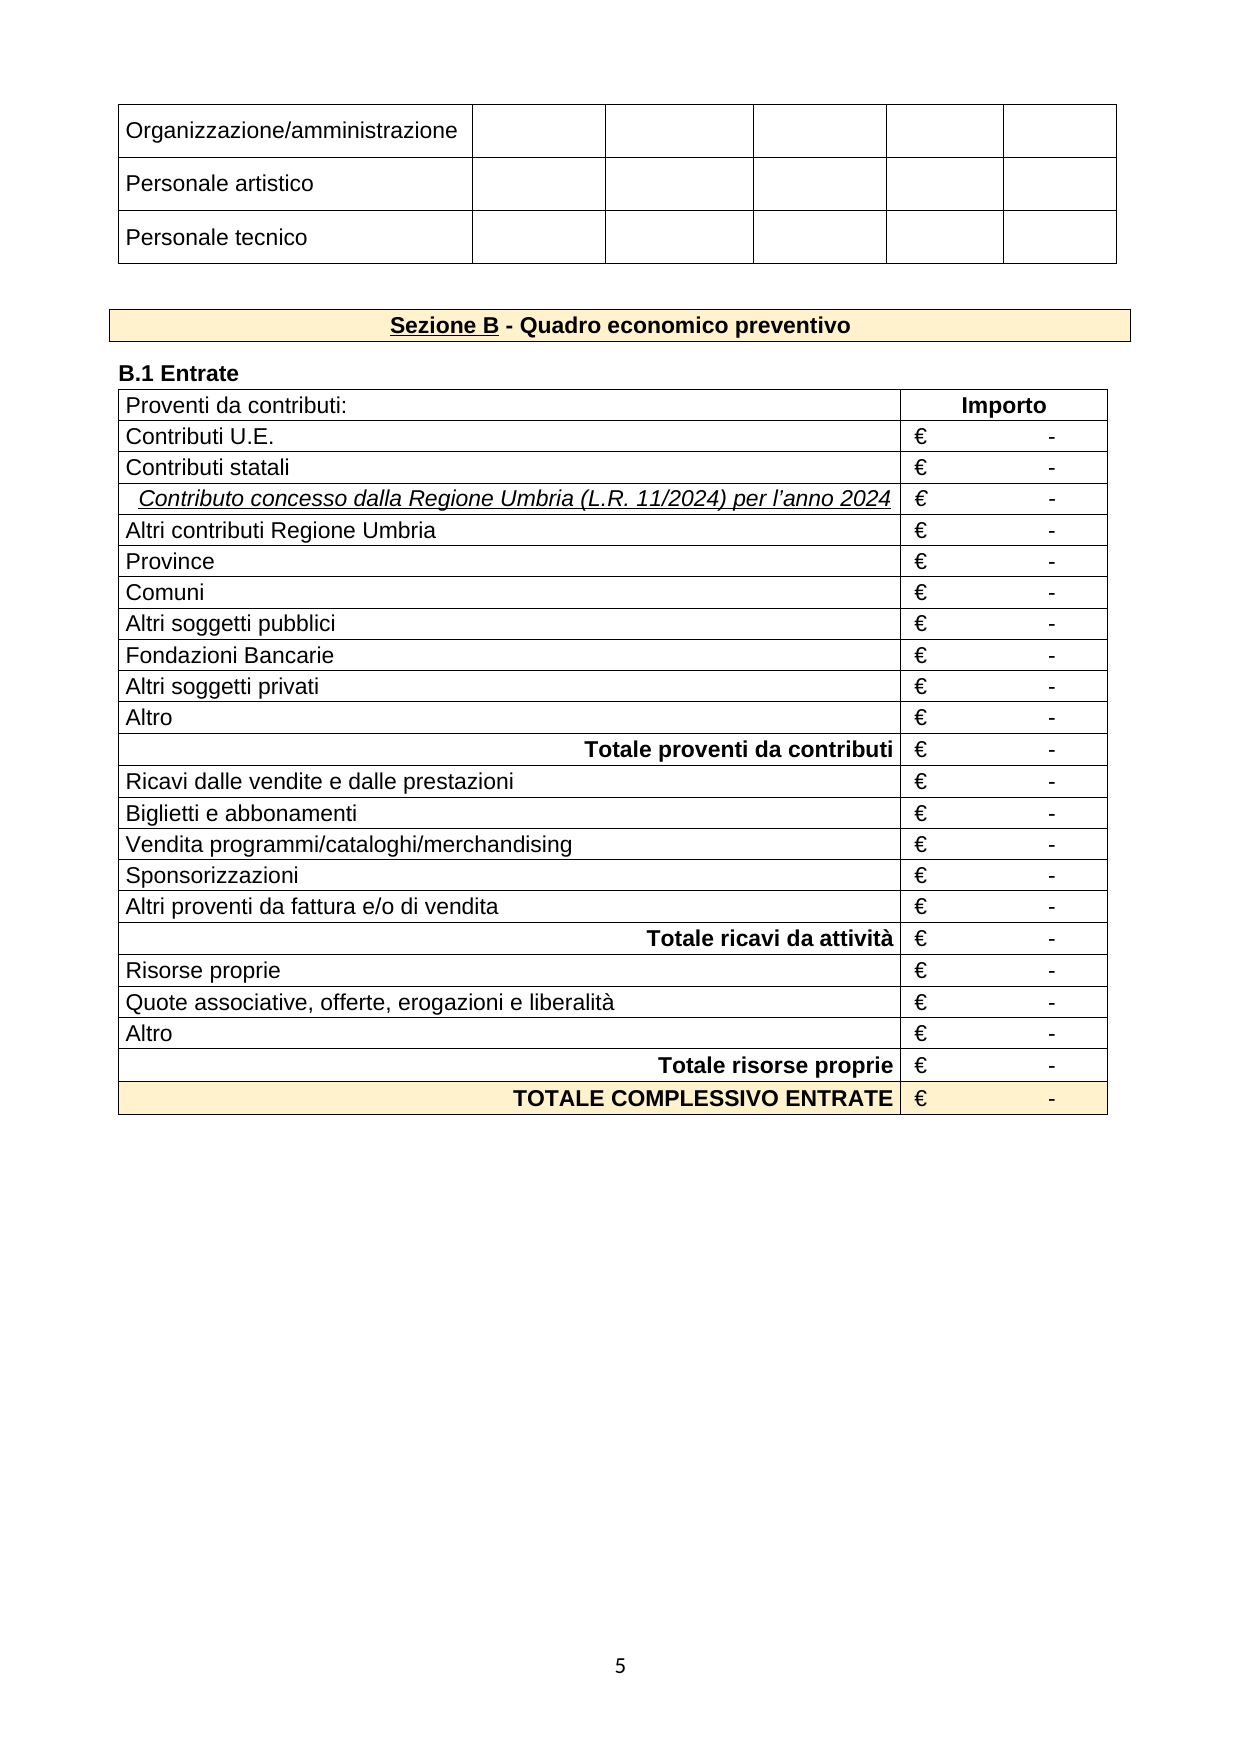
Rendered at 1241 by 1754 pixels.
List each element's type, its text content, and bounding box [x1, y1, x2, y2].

table_cell [606, 158, 753, 210]
table_cell Totale risorse proprie [119, 1049, 900, 1081]
table_cell Altri soggetti privati [119, 671, 900, 701]
table_cell Organizzazione/amministrazione [119, 105, 472, 157]
table_cell € - [901, 515, 1107, 545]
text Sezione B - Quadro economico preventivo [110, 310, 1130, 341]
table_cell € - [901, 891, 1107, 922]
table_cell [887, 105, 1003, 157]
table_cell Biglietti e abbonamenti [119, 798, 900, 828]
table_cell [606, 105, 753, 157]
table_cell [754, 105, 886, 157]
table_cell Contributi statali [119, 452, 900, 482]
table_cell Altri soggetti pubblici [119, 609, 900, 639]
table_cell € - [901, 766, 1107, 797]
table_cell € - [901, 546, 1107, 576]
table_cell € - [901, 798, 1107, 828]
table_cell € - [901, 923, 1107, 954]
table_cell [887, 158, 1003, 210]
table_cell € - [901, 987, 1107, 1017]
table_cell Vendita programmi/cataloghi/merchandising [119, 829, 900, 859]
table_cell € - [901, 421, 1107, 451]
table_cell [1004, 105, 1116, 157]
table_cell Fondazioni Bancarie [119, 640, 900, 670]
table_cell € - [901, 829, 1107, 859]
table_cell Ricavi dalle vendite e dalle prestazioni [119, 766, 900, 797]
table_cell [1004, 211, 1116, 263]
table_header Proventi da contributi: [119, 390, 900, 420]
table_cell € - [901, 671, 1107, 701]
text B.1 Entrate [118, 360, 1122, 387]
table_cell Contributi U.E. [119, 421, 900, 451]
table_cell Totale proventi da contributi [119, 734, 900, 765]
table_cell € - [901, 734, 1107, 765]
table_cell Altri proventi da fattura e/o di vendita [119, 891, 900, 922]
table_cell [473, 158, 605, 210]
table_cell € - [901, 452, 1107, 482]
table_cell € - [901, 640, 1107, 670]
table_cell € - [901, 577, 1107, 607]
table_cell [754, 158, 886, 210]
table_cell Altri contributi Regione Umbria [119, 515, 900, 545]
table_cell Personale artistico [119, 158, 472, 210]
table_cell Contributo concesso dalla Regione Umbria (L.R. 11/2024) per l’anno 2024 [119, 484, 900, 514]
table_cell € - [901, 1018, 1107, 1048]
table_cell Totale ricavi da attività [119, 923, 900, 954]
table_cell [754, 211, 886, 263]
table_cell Quote associative, offerte, erogazioni e liberalità [119, 987, 900, 1017]
table_cell Personale tecnico [119, 211, 472, 263]
table_cell € - [901, 1049, 1107, 1081]
table_cell TOTALE COMPLESSIVO ENTRATE [119, 1082, 900, 1114]
table_cell [887, 211, 1003, 263]
table_cell € - [901, 860, 1107, 890]
table_cell Comuni [119, 577, 900, 607]
table_cell € - [901, 484, 1107, 514]
table_cell [606, 211, 753, 263]
table_cell [473, 105, 605, 157]
table_cell Altro [119, 702, 900, 732]
table_cell Province [119, 546, 900, 576]
table_cell € - [901, 955, 1107, 986]
table_cell Sponsorizzazioni [119, 860, 900, 890]
table_cell € - [901, 702, 1107, 732]
table_cell Risorse proprie [119, 955, 900, 986]
table_header Importo [901, 390, 1107, 420]
table_cell € - [901, 609, 1107, 639]
table_cell € - [901, 1082, 1107, 1114]
table_cell Altro [119, 1018, 900, 1048]
table_cell [473, 211, 605, 263]
table_cell [1004, 158, 1116, 210]
